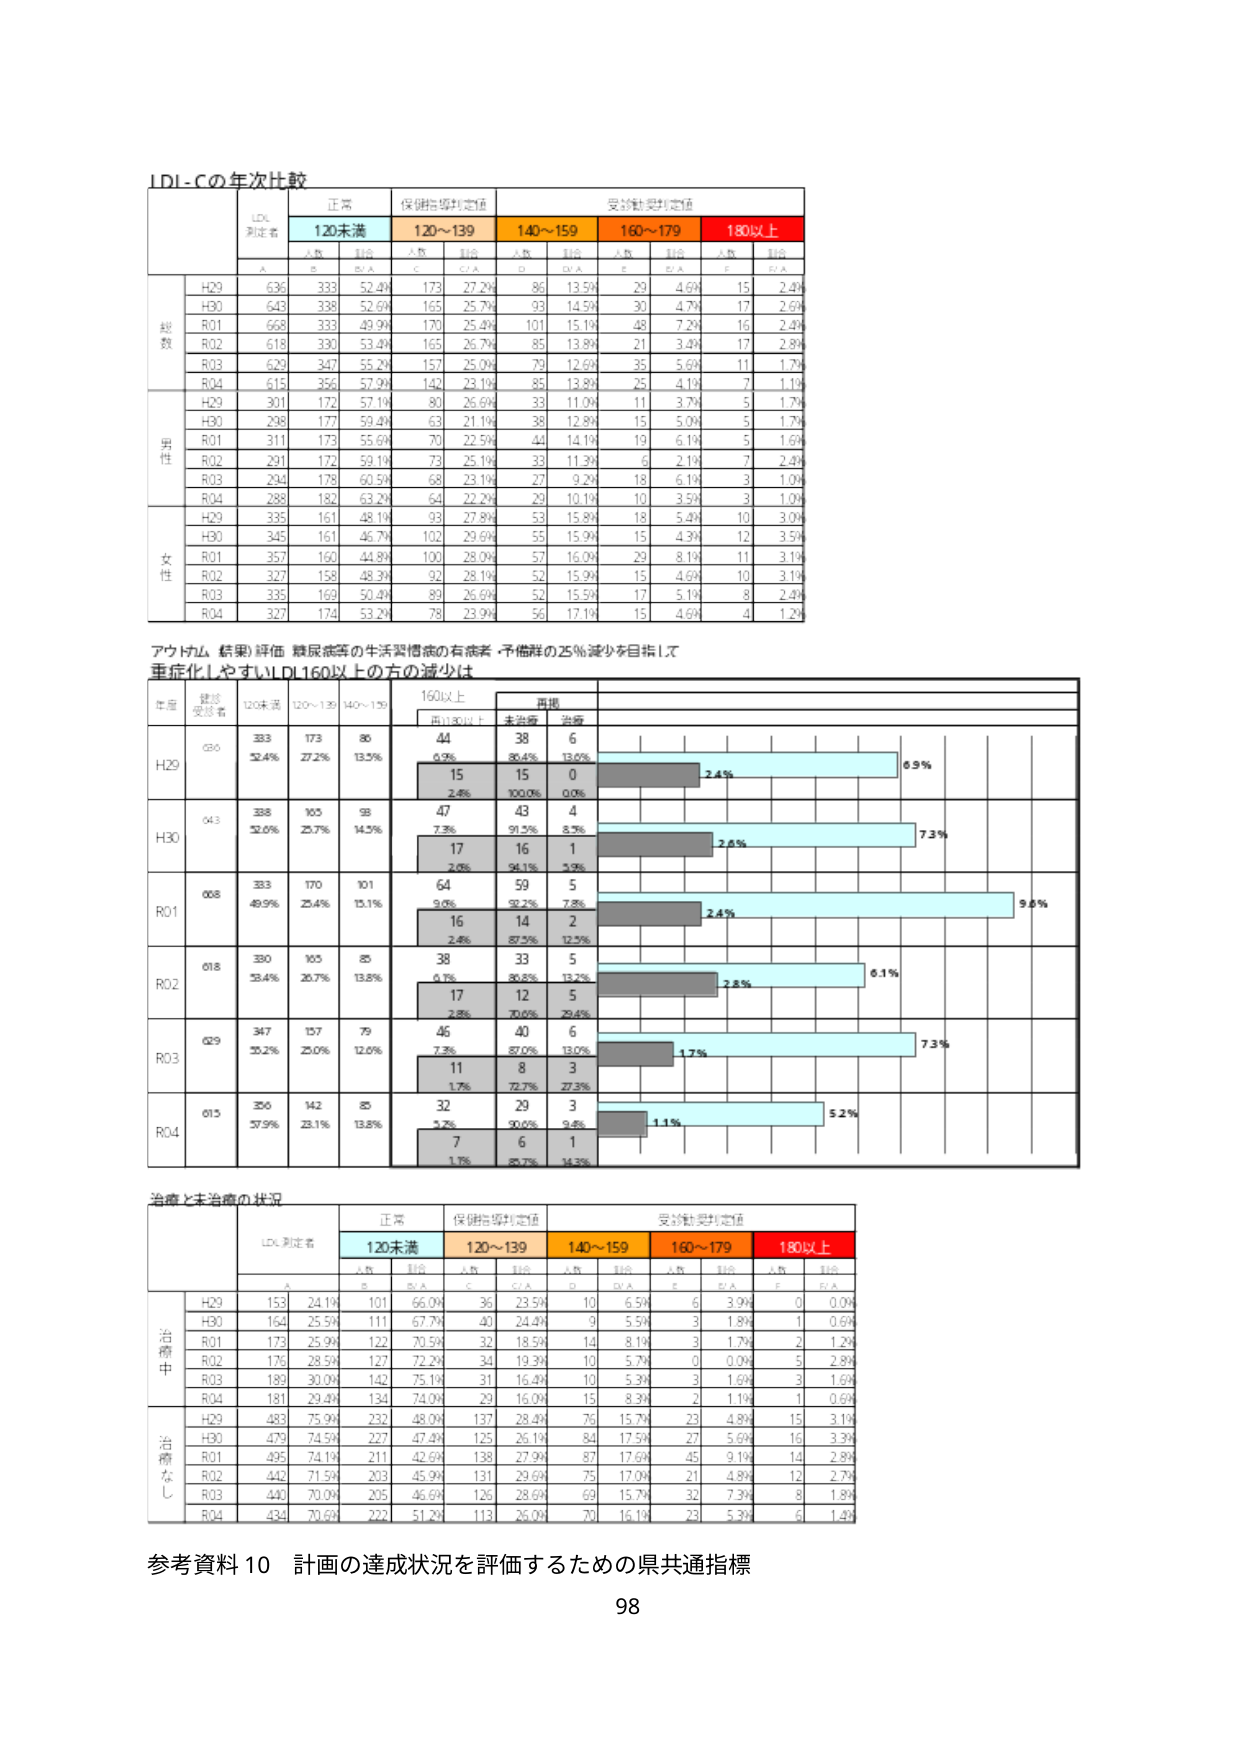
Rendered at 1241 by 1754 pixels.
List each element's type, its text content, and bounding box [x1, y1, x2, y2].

text 参考資料10 計画の達成状況を評価するための県共通指標 [148, 1544, 1107, 1582]
